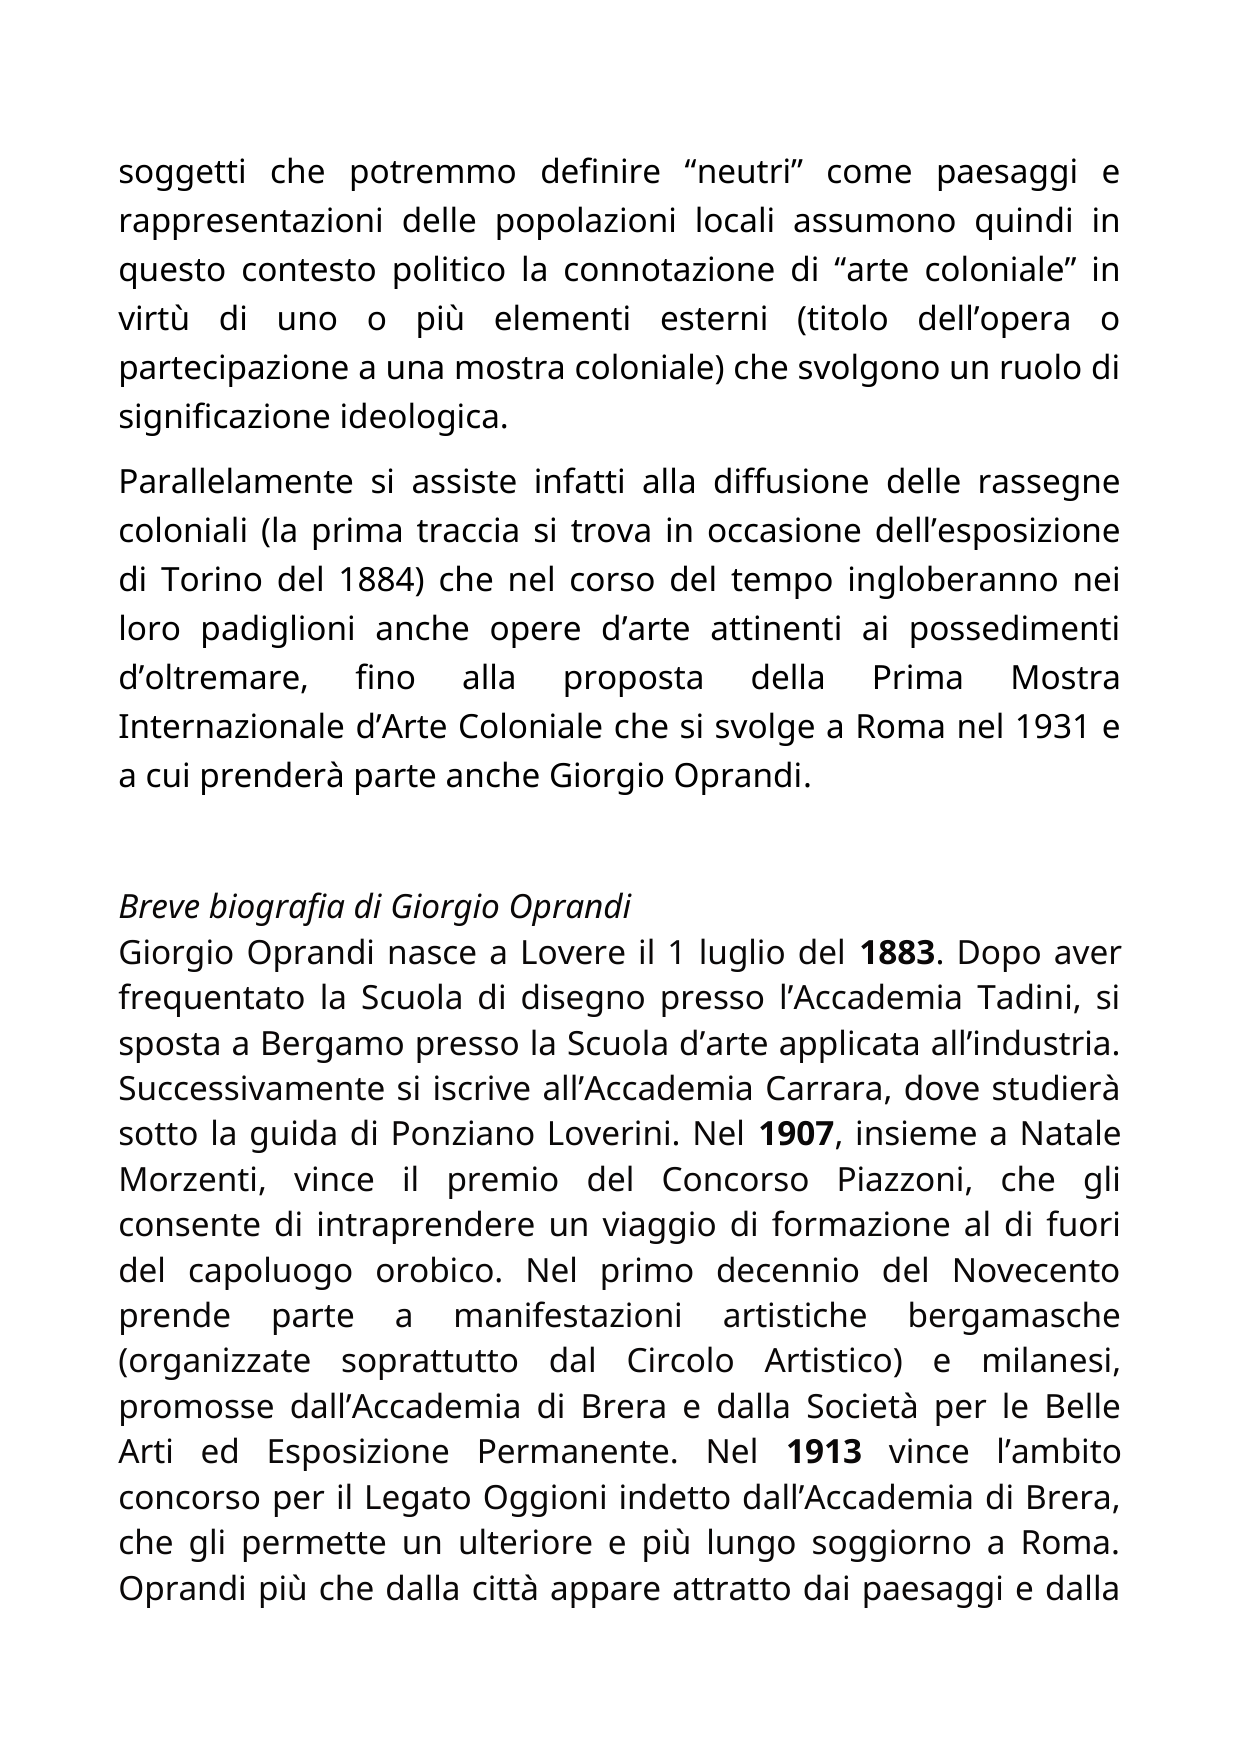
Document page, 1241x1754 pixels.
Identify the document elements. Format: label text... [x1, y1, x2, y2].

text Parallelamente si assiste infatti alla diffusione delle rassegne coloniali (la prima traccia si trova in occasione dell’esposizione di Torino del 1884) che nel corso del tempo ingloberanno nei loro padiglioni anche opere d’arte attinenti ai possedimenti d’oltremare, fino alla proposta della Prima Mostra Internazionale d’Arte Coloniale che si svolge a Roma nel 1931 e a cui prenderà parte anche Giorgio Oprandi. [118, 458, 1122, 797]
text Breve biografia di Giorgio Oprandi [118, 883, 1122, 928]
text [118, 148, 1122, 438]
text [118, 928, 1122, 1610]
